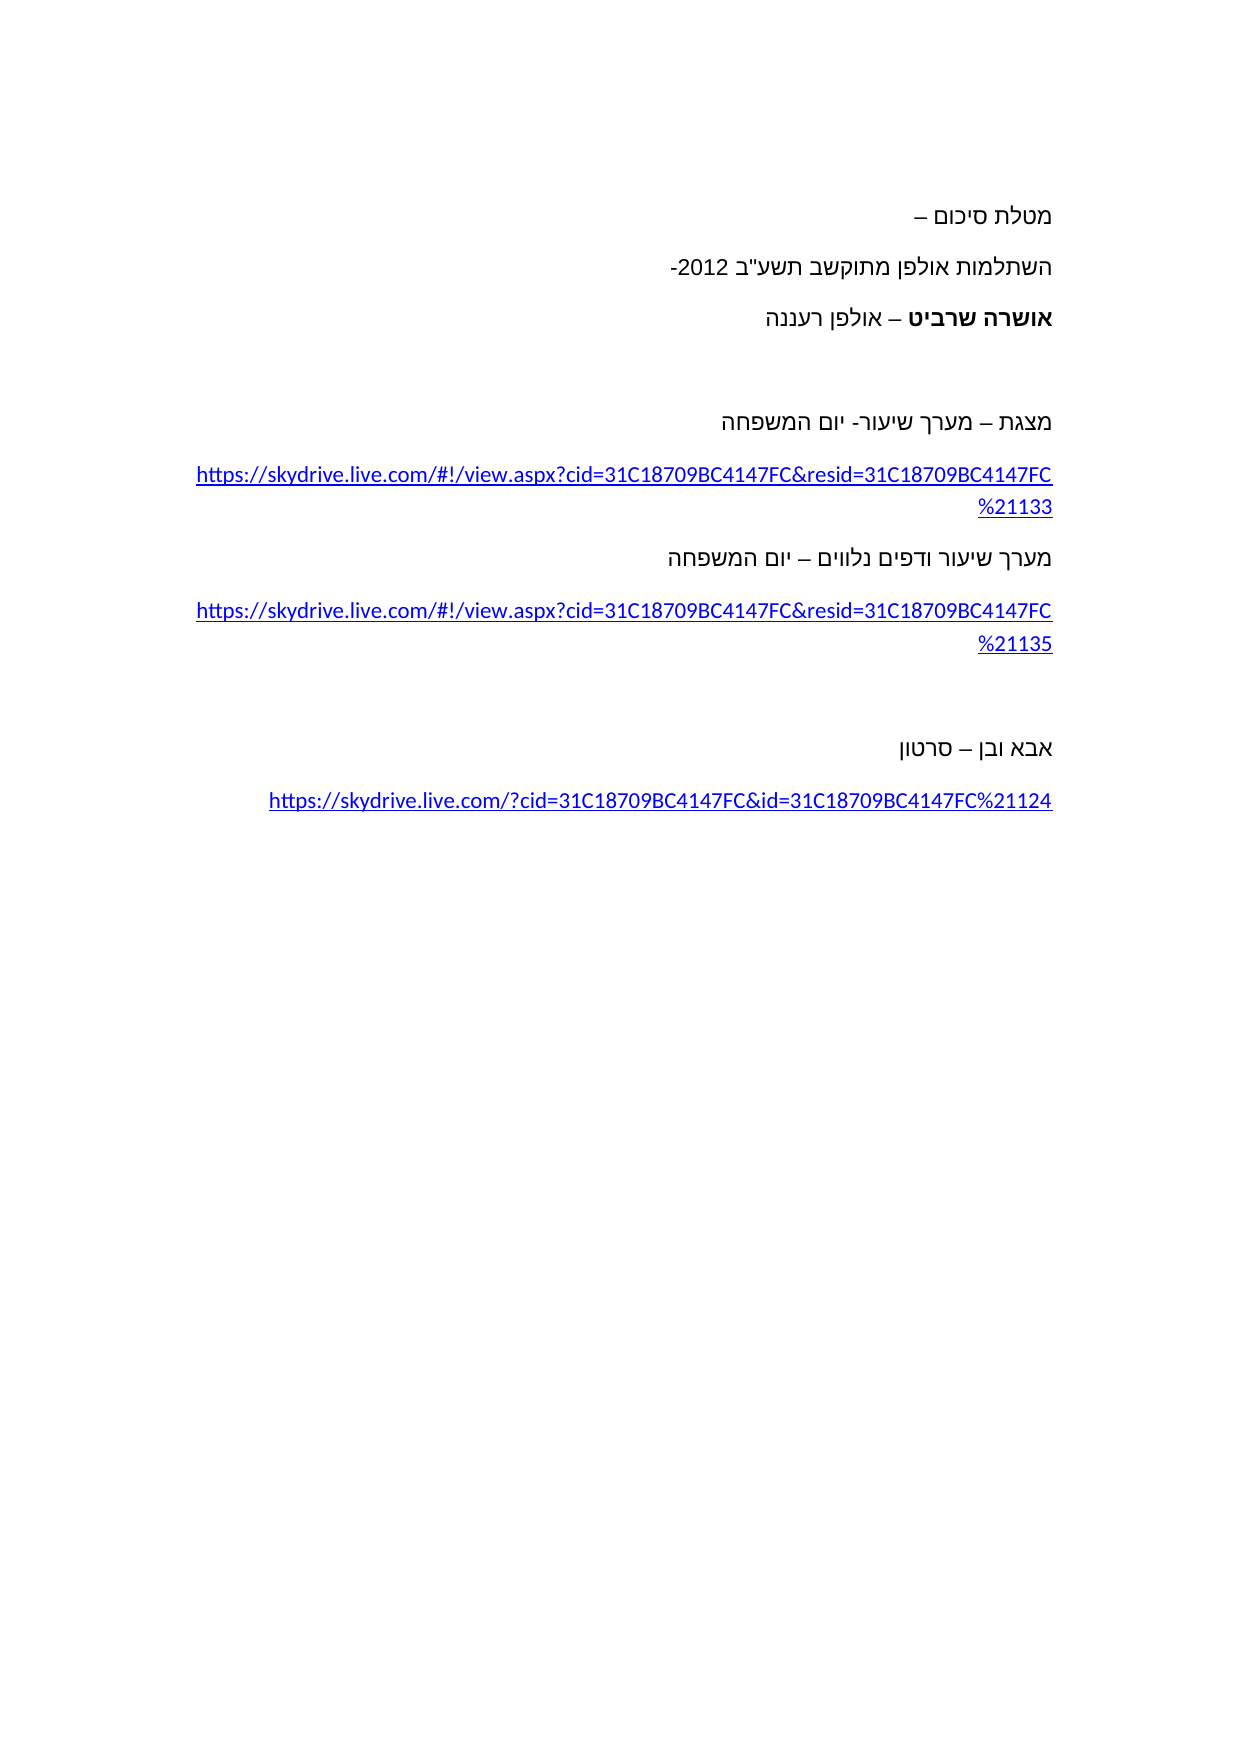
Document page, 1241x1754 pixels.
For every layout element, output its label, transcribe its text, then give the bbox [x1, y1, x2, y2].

text מטלת סיכום – [187, 203, 1053, 229]
text אבא ובן – סרטון [187, 735, 1053, 761]
text אושרה שרביט – אולפן רעננה [187, 305, 1053, 331]
text מערך שיעור ודפים נלווים – יום המשפחה [187, 545, 1053, 572]
text מצגת – מערך שיעור- יום המשפחה [187, 409, 1053, 436]
text https://skydrive.live.com/#!/view.aspx?cid=31C18709BC4147FC&resid=31C18709BC4147FC%21135 [187, 596, 1053, 657]
text https://skydrive.live.com/#!/view.aspx?cid=31C18709BC4147FC&resid=31C18709BC4147FC%21133 [187, 460, 1053, 520]
text השתלמות אולפן מתוקשב תשע"ב 2012- [187, 254, 1053, 280]
text https://skydrive.live.com/?cid=31C18709BC4147FC&id=31C18709BC4147FC%21124 [187, 786, 1053, 814]
